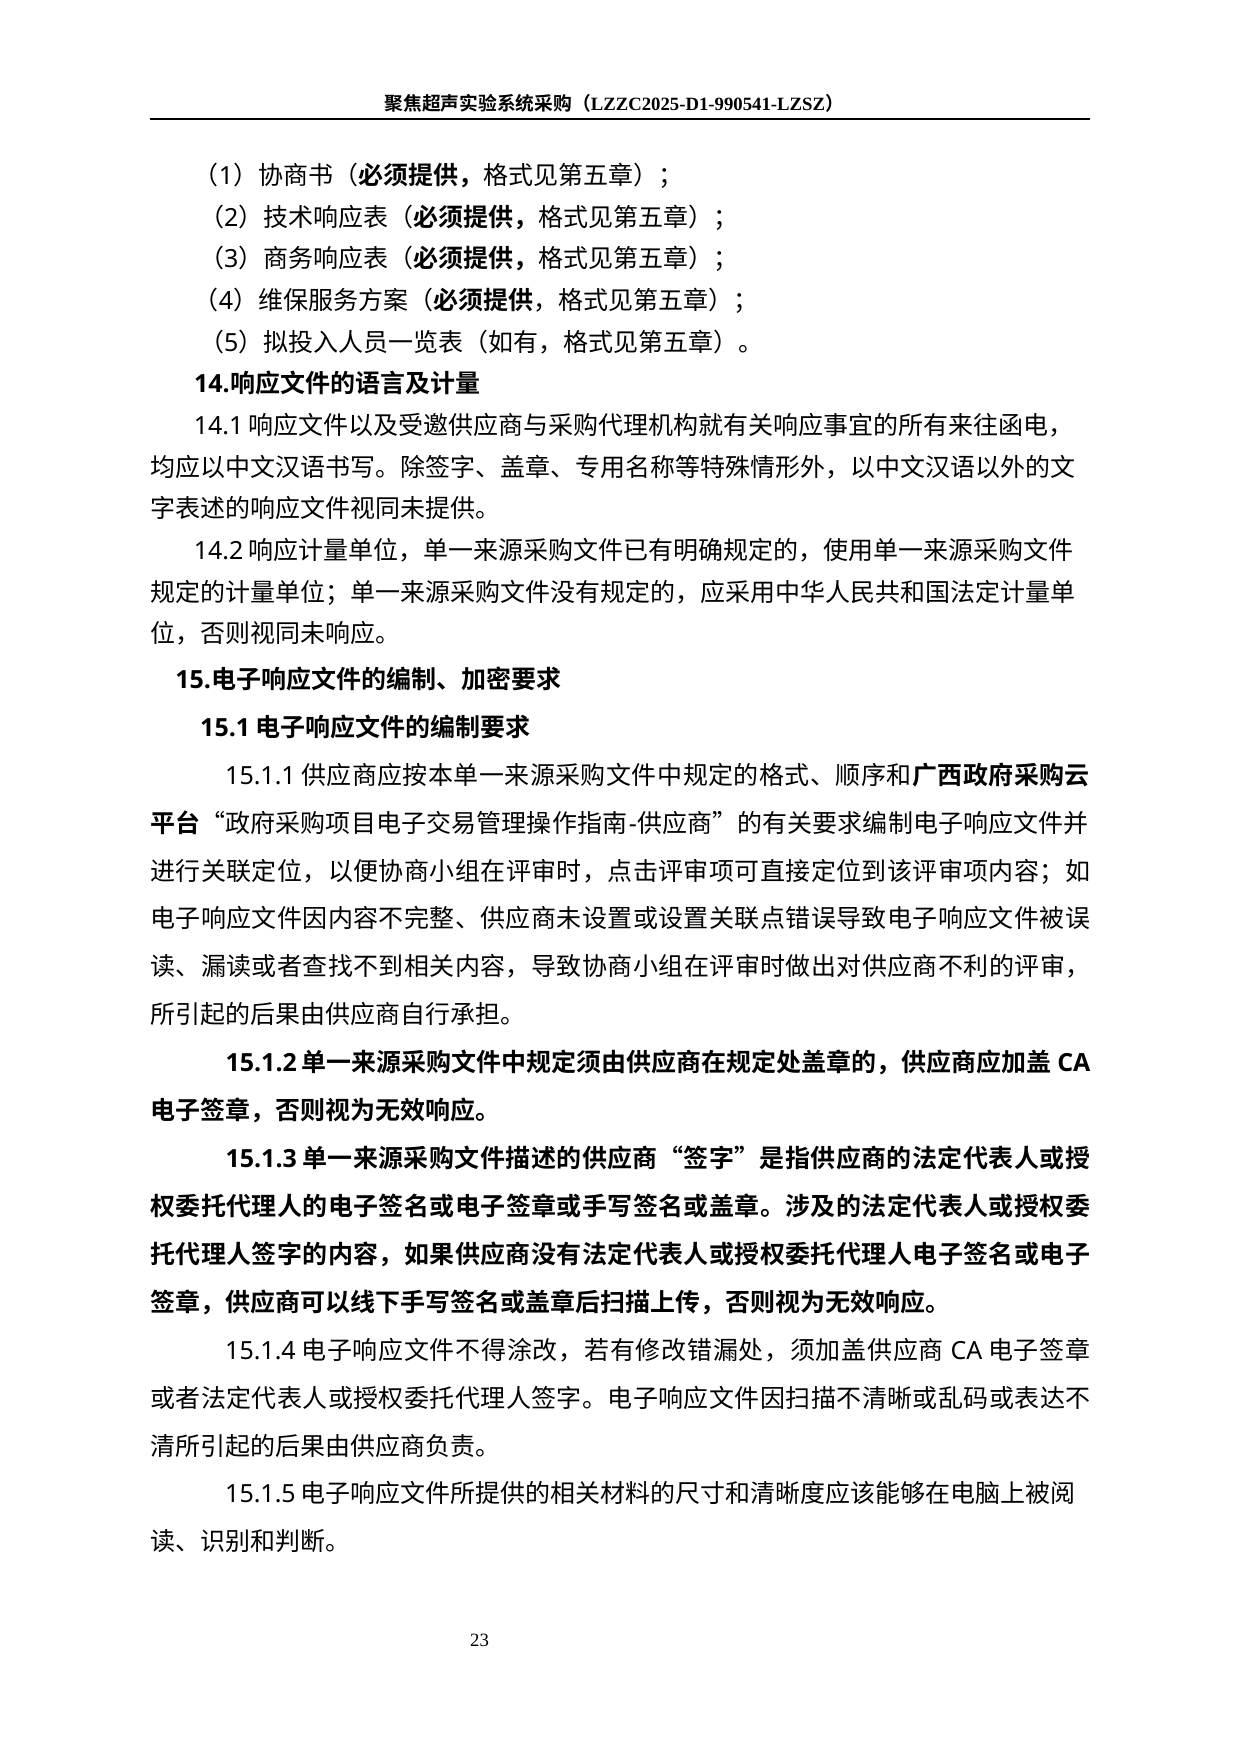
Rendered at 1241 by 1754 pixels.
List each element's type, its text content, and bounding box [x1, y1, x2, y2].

text 14.2响应计量单位，单一来源采购文件已有明确规定的，使用单一来源采购文件规定的计量单位；单一来源采购文件没有规定的，应采用中华人民共和国法定计量单位，否则视同未响应。 [150, 525, 1090, 650]
text 15.1.3单一来源采购文件描述的供应商“签字”是指供应商的法定代表人或授权委托代理人的电子签名或电子签章或手写签名或盖章。涉及的法定代表人或授权委托代理人签字的内容，如果供应商没有法定代表人或授权委托代理人电子签名或电子签章，供应商可以线下手写签名或盖章后扫描上传，否则视为无效响应。 [150, 1129, 1090, 1321]
text 15.1.1供应商应按本单一来源采购文件中规定的格式、顺序和广西政府采购云平台“政府采购项目电子交易管理操作指南-供应商”的有关要求编制电子响应文件并进行关联定位，以便协商小组在评审时，点击评审项可直接定位到该评审项内容；如电子响应文件因内容不完整、供应商未设置或设置关联点错误导致电子响应文件被误读、漏读或者查找不到相关内容，导致协商小组在评审时做出对供应商不利的评审，所引起的后果由供应商自行承担。 [150, 746, 1090, 1033]
text 15.1.5电子响应文件所提供的相关材料的尺寸和清晰度应该能够在电脑上被阅读、识别和判断。 [150, 1464, 1090, 1560]
text （3）商务响应表（必须提供，格式见第五章）； [150, 233, 1090, 275]
text 15.1电子响应文件的编制要求 [150, 698, 1090, 746]
text 15.1.2单一来源采购文件中规定须由供应商在规定处盖章的，供应商应加盖CA电子签章，否则视为无效响应。 [150, 1033, 1090, 1129]
text （1）协商书（必须提供，格式见第五章）； [150, 150, 1090, 192]
text 14.响应文件的语言及计量 [150, 358, 1090, 400]
text 14.1响应文件以及受邀供应商与采购代理机构就有关响应事宜的所有来往函电，均应以中文汉语书写。除签字、盖章、专用名称等特殊情形外，以中文汉语以外的文字表述的响应文件视同未提供。 [150, 400, 1090, 525]
text （2）技术响应表（必须提供，格式见第五章）； [150, 192, 1090, 233]
text （4）维保服务方案（必须提供，格式见第五章）； [150, 275, 1090, 317]
text 15.1.4电子响应文件不得涂改，若有修改错漏处，须加盖供应商CA电子签章或者法定代表人或授权委托代理人签字。电子响应文件因扫描不清晰或乱码或表达不清所引起的后果由供应商负责。 [150, 1321, 1090, 1464]
text 15.电子响应文件的编制、加密要求 [150, 650, 1090, 698]
text （5）拟投入人员一览表（如有，格式见第五章）。 [150, 317, 1090, 358]
